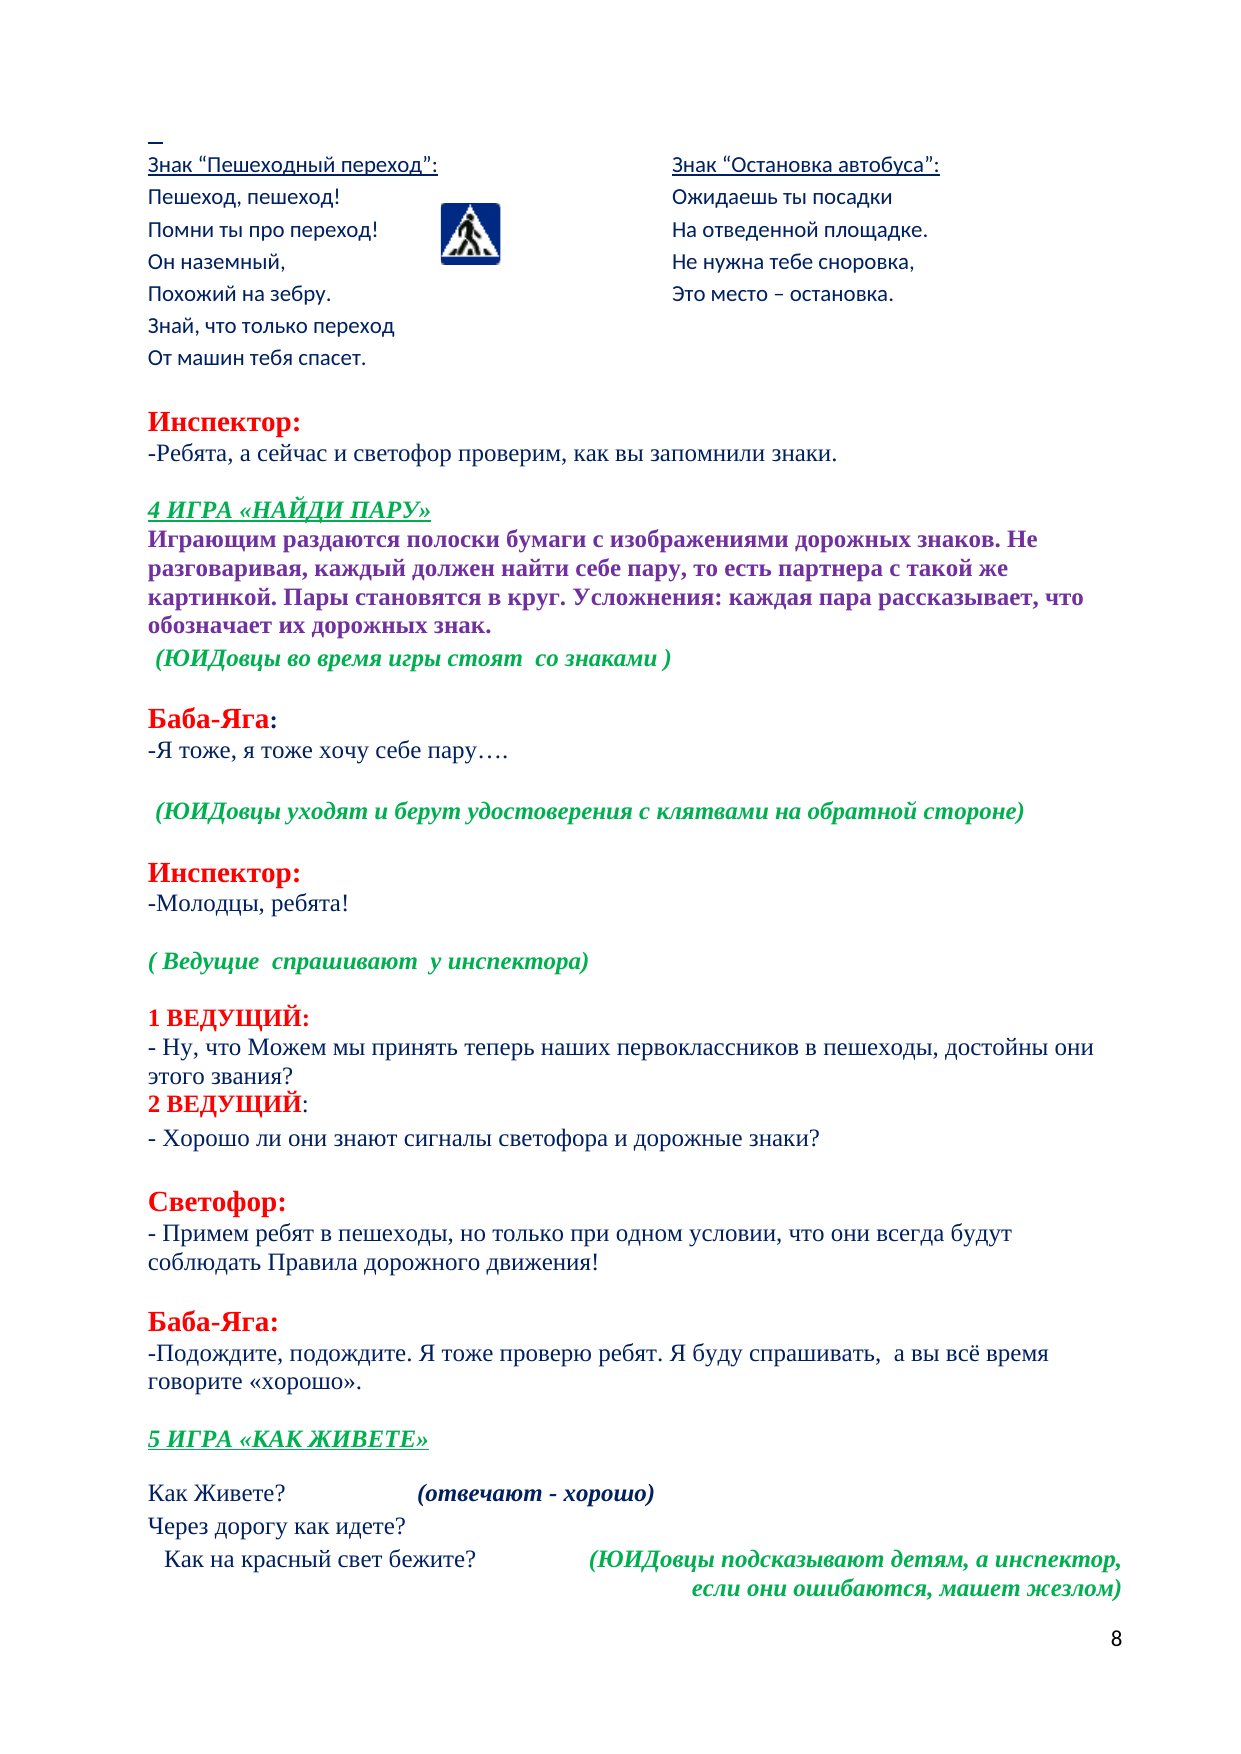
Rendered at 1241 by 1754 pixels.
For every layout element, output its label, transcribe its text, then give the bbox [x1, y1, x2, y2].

text -Ребята, а сейчас и светофор проверим, как вы запомнили знаки. [148, 438, 1122, 467]
text Баба-Яга: [148, 673, 1122, 735]
text - Примем ребят в пешеходы, но только при одном условии, что они всегда будут соблюдать Правила дорожного движения! [148, 1218, 1122, 1275]
text Через дорогу как идете? [148, 1511, 1122, 1539]
text Как на красный свет бежите? (ЮИДовцы подсказывают детям, а инспектор, если они ошибаются, машет жезлом) [148, 1544, 1122, 1601]
text Светофор: [148, 1184, 1122, 1218]
text - Хорошо ли они знают сигналы светофора и дорожные знаки? [148, 1123, 1122, 1151]
text Баба-Яга: [148, 1304, 1122, 1338]
text 2 ВЕДУЩИЙ: [148, 1089, 1122, 1118]
text - Ну, что Можем мы принять теперь наших первоклассников в пешеходы, достойны они этого звания? [148, 1032, 1122, 1089]
text ( Ведущие спрашивают у инспектора) [148, 946, 1122, 974]
text -Молодцы, ребята! [148, 888, 1122, 917]
text Как Живете? (отвечают - хорошо) [148, 1478, 1122, 1507]
text Инспектор: [148, 404, 1122, 438]
text (ЮИДовцы уходят и берут удостоверения с клятвами на обратной стороне) [148, 792, 1122, 826]
picture [440, 203, 501, 265]
text Знак “Пешеходный переход”: Пешеход, пешеход! Помни ты про переход! Он наземный, Похожий на зебру. Знай, что только переход От машин тебя спасет. [148, 150, 598, 371]
text -Я тоже, я тоже хочу себе пару…. [148, 735, 1122, 764]
text 1 ВЕДУЩИЙ: [148, 1003, 1122, 1032]
text 4 ИГРА «НАЙДИ ПАРУ» [148, 495, 1122, 524]
text (ЮИДовцы во время игры стоят со знаками ) [148, 639, 1122, 673]
text Знак “Остановка автобуса”: Ожидаешь ты посадки На отведенной площадке. Не нужна тебе сноровка, Это место – остановка. [672, 150, 1122, 307]
text -Подождите, подождите. Я тоже проверю ребят. Я буду спрашивать, а вы всё время говорите «хорошо». [148, 1338, 1122, 1395]
text Инспектор: [148, 855, 1122, 888]
text Играющим раздаются полоски бумаги с изображениями дорожных знаков. Не разговаривая, каждый должен найти себе пару, то есть партнера с такой же картинкой. Пары становятся в круг. Усложнения: каждая пара рассказывает, что обозначает их дорожных знак. [148, 524, 1122, 639]
text 5 ИГРА «КАК ЖИВЕТЕ» [148, 1424, 1122, 1453]
